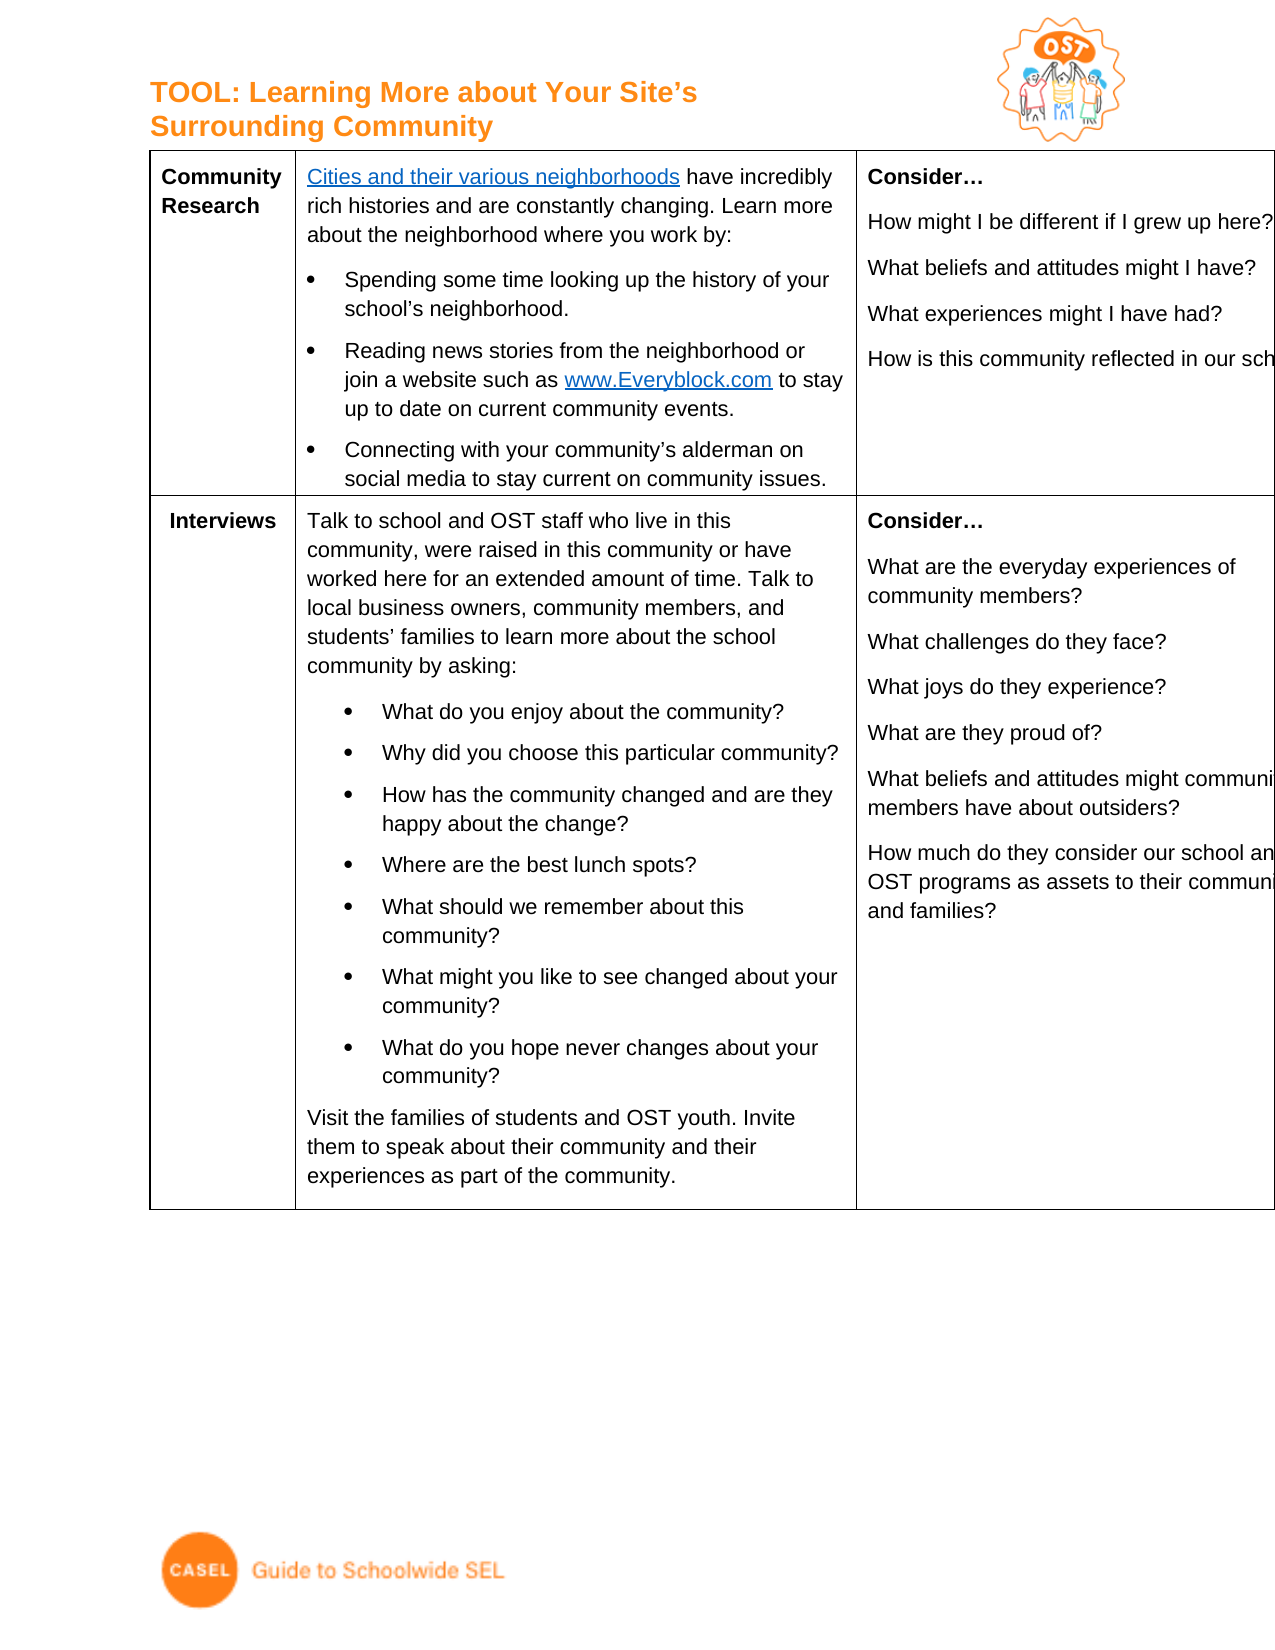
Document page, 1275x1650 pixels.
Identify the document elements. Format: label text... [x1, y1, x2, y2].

table_cell Interviews [151, 496, 295, 1208]
table_header Community Research [151, 151, 295, 495]
table_header Consider… How might I be different if I grew up here? What beliefs and attitudes might I have? What experiences might I have had? How is this community reflected in our school? [857, 151, 1274, 495]
table_cell Talk to school and OST staff who live in this community, were raised in this community or have worked here for an extended amount of time. Talk to local business owners, community members, and students’ families to learn more about the school community by asking: What do you enjoy about the community? Why did you choose this particular community? How has the community changed and are they happy about the change? Where are the best lunch spots? What should we remember about this community? What might you like to see changed about your community? What do you hope never changes about your community? Visit the families of students and OST youth. Invite them to speak about their community and their experiences as part of the community. [296, 496, 856, 1208]
picture [150, 1514, 540, 1635]
table_cell Consider… What are the everyday experiences of community members? What challenges do they face? What joys do they experience? What are they proud of? What beliefs and attitudes might community members have about outsiders? How much do they consider our school and OST programs as assets to their community and families? [857, 496, 1274, 1208]
picture [996, 15, 1125, 144]
table_header Cities and their various neighborhoods have incredibly rich histories and are constantly changing. Learn more about the neighborhood where you work by: Spending some time looking up the history of your school’s neighborhood. Reading news stories from the neighborhood or join a website such as www.Everyblock.com to stay up to date on current community events. Connecting with your community’s alderman on social media to stay current on community issues. [296, 151, 856, 495]
